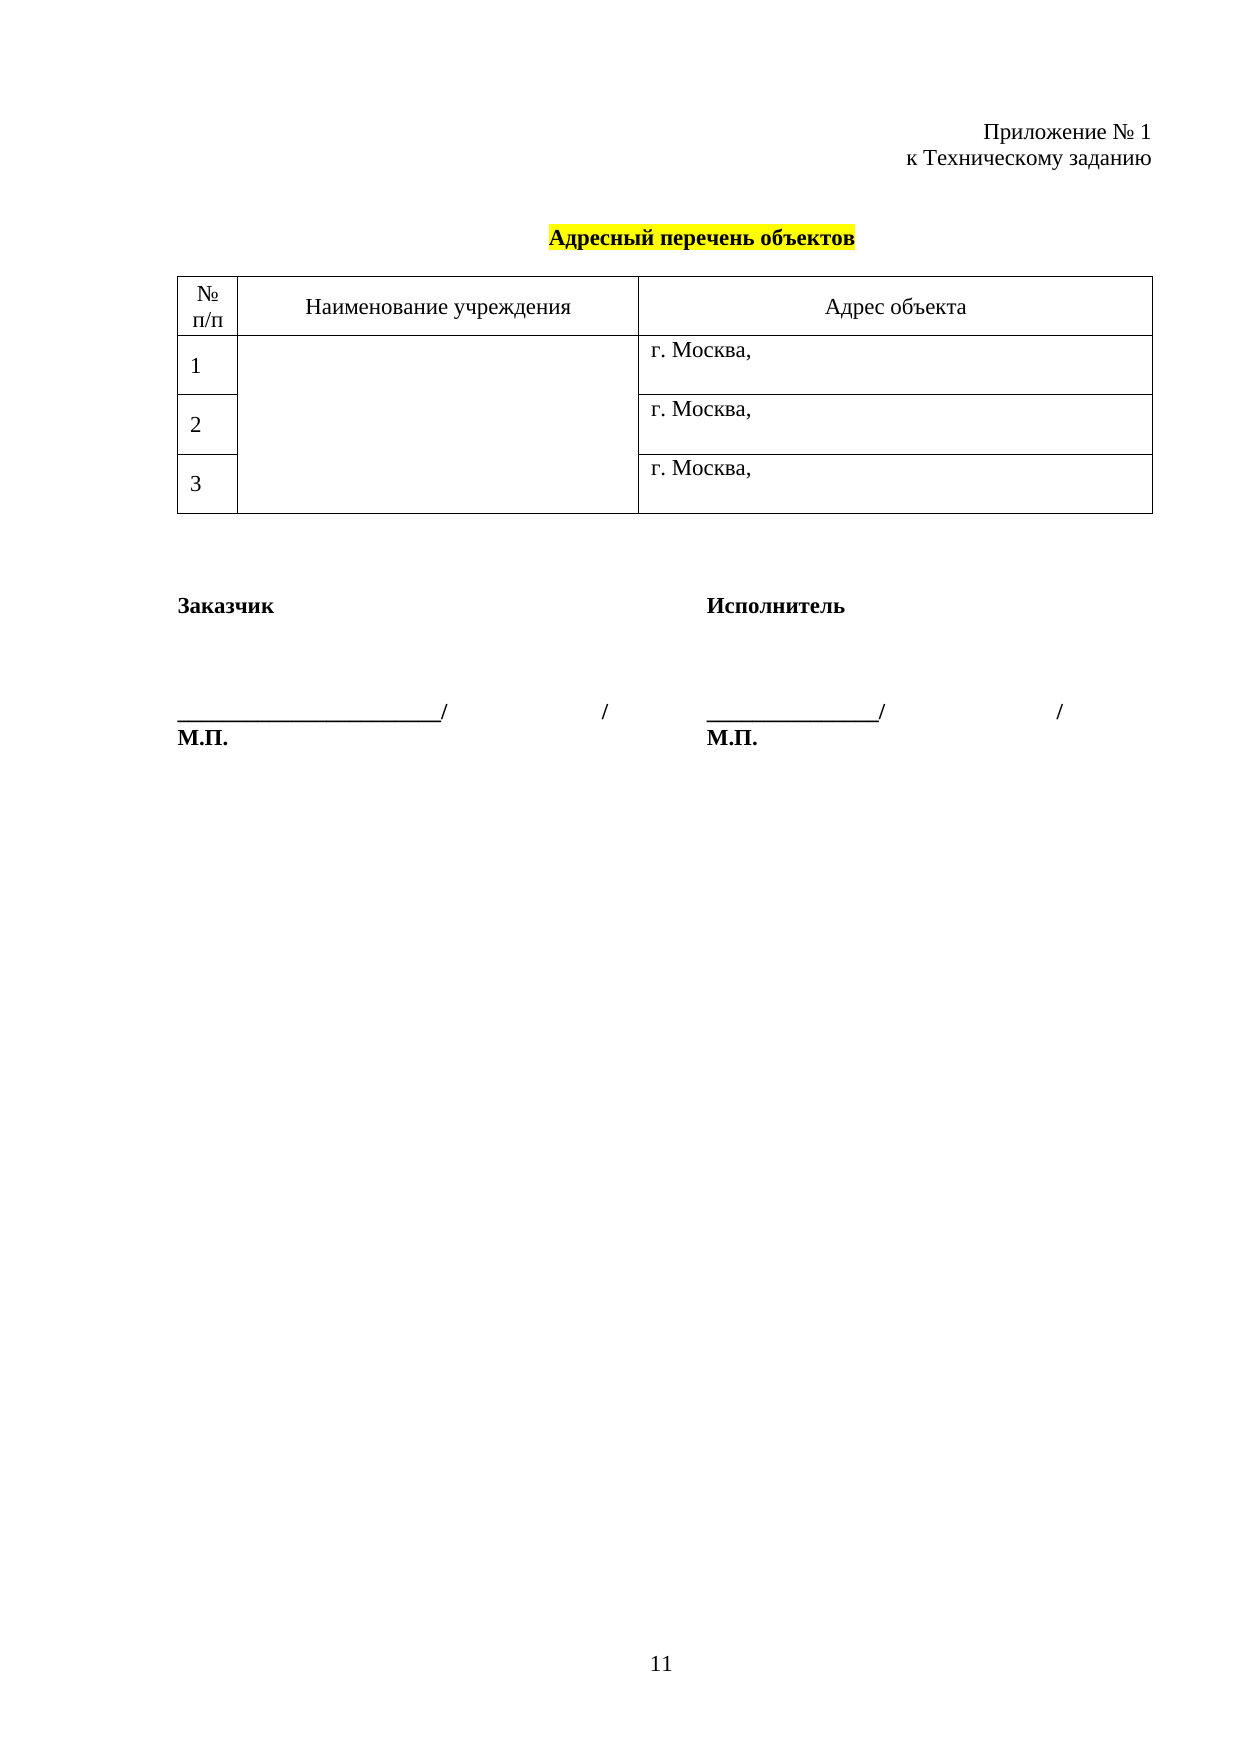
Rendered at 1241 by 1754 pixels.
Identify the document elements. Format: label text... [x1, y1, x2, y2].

table_cell г. Москва, [639, 336, 1152, 394]
table_cell г. Москва, [639, 455, 1152, 512]
table_cell 2 [178, 395, 237, 453]
table_cell г. Москва, [639, 395, 1152, 453]
table_cell [238, 336, 638, 512]
table_header Наименование учреждения [238, 277, 638, 335]
table_cell 3 [178, 455, 237, 512]
table_header Исполнитель _______________/ / М.П. [707, 593, 1152, 724]
text Приложение № 1 [177, 118, 1152, 144]
table_header Адрес объекта [639, 277, 1152, 335]
table_header № п/п [178, 277, 237, 335]
text к Техническому заданию [177, 144, 1152, 171]
table_cell 1 [178, 336, 237, 394]
text Адресный перечень объектов [177, 223, 1152, 250]
